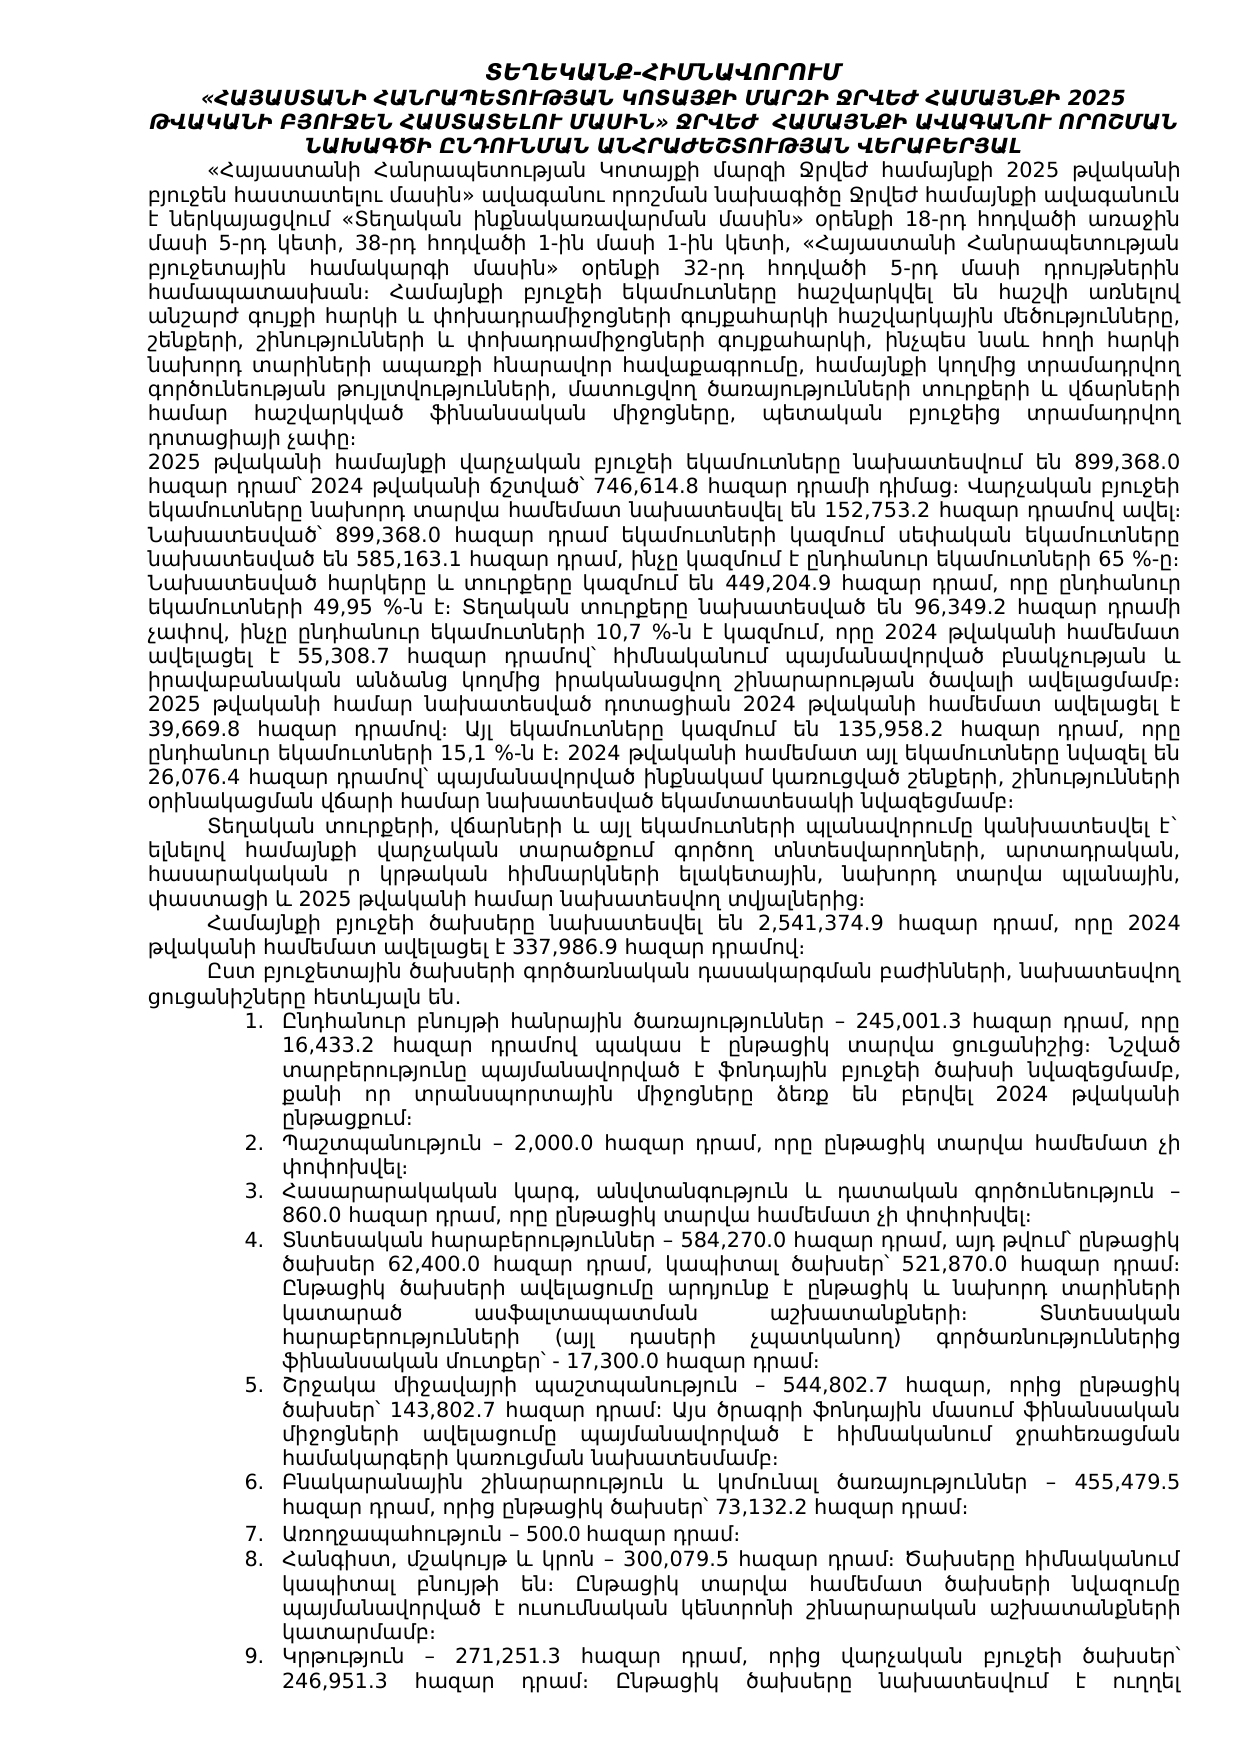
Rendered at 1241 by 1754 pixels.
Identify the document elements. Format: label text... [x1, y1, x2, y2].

text ՏԵՂԵԿԱՆՔ-ՀԻՄՆԱՎՈՐՈՒՄ [148, 59, 1181, 86]
list Տնտեսական հարաբերություններ – 584,270.0 հազար դրամ, այդ թվում՝ ընթացիկ ծախսեր 62,400.0 հազար դրամ, կապիտալ ծախսեր՝ 521,870.0 հազար դրամ։ Ընթացիկ ծախսերի ավելացումը արդյունք է ընթացիկ և նախորդ տարիների կատարած ասֆալտապատման աշխատանքների։ Տնտեսական հարաբերությունների (այլ դասերի չպատկանող) գործառնություններից ֆինանսական մուտքեր՝ - 17,300.0 հազար դրամ։ [244, 1228, 1181, 1373]
list Հասարարակական կարգ, անվտանգություն և դատական գործունեություն – 860.0 հազար դրամ, որը ընթացիկ տարվա համեմատ չի փոփոխվել։ [244, 1179, 1181, 1228]
text Համայնքի բյուջեի ծախսերը նախատեսվել են 2,541,374.9 հազար դրամ, որը 2024 թվականի համեմատ ավելացել է 337,986.9 հազար դրամով։ [148, 911, 1181, 959]
text Տեղական տուրքերի, վճարների և այլ եկամուտների պլանավորումը կանխատեսվել է` ելնելով համայնքի վարչական տարածքում գործող տնտեսվարողների, արտադրական, հասարակական ր կրթական հիմնարկների ելակետային, նախորդ տարվա պլանային, փաստացի և 2025 թվականի համար նախատեսվող տվյալներից։ [148, 814, 1181, 911]
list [244, 1644, 1181, 1693]
text «Հայաստանի Հանրապետության Կոտայքի մարզի Ջրվեժ համայնքի 2025 թվականի բյուջեն հաստատելու մասին» ավագանու որոշման նախագիծը Ջրվեժ համայնքի ավագանուն է ներկայացվում «Տեղական ինքնակառավարման մասին» օրենքի 18-րդ հոդվածի առաջին մասի 5-րդ կետի, 38-րդ հոդվածի 1-ին մասի 1-ին կետի, «Հայաստանի Հանրապետության բյուջետային համակարգի մասին» օրենքի 32-րդ հոդվածի 5-րդ մասի դրույթներին համապատասխան։ Համայնքի բյուջեի եկամուտները հաշվարկվել են հաշվի առնելով անշարժ գույքի հարկի և փոխադրամիջոցների գույքահարկի հաշվարկային մեծությունները, շենքերի, շինությունների և փոխադրամիջոցների գույքահարկի, ինչպես նաև հողի հարկի նախորդ տարիների ապառքի հնարավոր հավաքագրումը, համայնքի կողմից տրամադրվող գործունեության թույլտվությունների, մատուցվող ծառայությունների տուրքերի և վճարների համար հաշվարկված ֆինանսական միջոցները, պետական բյուջեից տրամադրվող դոտացիայի չափը։ [148, 158, 1181, 450]
list Բնակարանային շինարարություն և կոմունալ ծառայություններ – 455,479.5 հազար դրամ, որից ընթացիկ ծախսեր՝ 73,132.2 հազար դրամ։ [244, 1470, 1181, 1519]
text 2025 թվականի համայնքի վարչական բյուջեի եկամուտները նախատեսվում են 899,368.0 հազար դրամ՝ 2024 թվականի ճշտված՝ 746,614.8 հազար դրամի դիմաց։ Վարչական բյուջեի եկամուտները նախորդ տարվա համեմատ նախատեսվել են 152,753.2 հազար դրամով ավել։ Նախատեսված՝ 899,368.0 հազար դրամ եկամուտների կազմում սեփական եկամուտները նախատեսված են 585,163.1 հազար դրամ, ինչը կազմում է ընդհանուր եկամուտների 65 %-ը։ Նախատեսված հարկերը և տուրքերը կազմում են 449,204.9 հազար դրամ, որը ընդհանուր եկամուտների 49,95 %-ն է։ Տեղական տուրքերը նախատեսված են 96,349.2 հազար դրամի չափով, ինչը ընդհանուր եկամուտների 10,7 %-ն է կազմում, որը 2024 թվականի համեմատ ավելացել է 55,308.7 հազար դրամով՝ հիմնականում պայմանավորված բնակչության և իրավաբանական անձանց կողմից իրականացվող շինարարության ծավալի ավելացմամբ։ 2025 թվականի համար նախատեսված դոտացիան 2024 թվականի համեմատ ավելացել է 39,669.8 հազար դրամով։ Այլ եկամուտները կազմում են 135,958.2 հազար դրամ, որը ընդհանուր եկամուտների 15,1 %-ն է։ 2024 թվականի համեմատ այլ եկամուտները նվազել են 26,076.4 հազար դրամով՝ պայմանավորված ինքնակամ կառուցված շենքերի, շինությունների օրինակացման վճարի համար նախատեսված եկամտատեսակի նվազեցմամբ։ [148, 450, 1181, 814]
list Հանգիստ, մշակույթ և կրոն – 300,079.5 հազար դրամ։ Ծախսերը հիմնականում կապիտալ բնույթի են։ Ընթացիկ տարվա համեմատ ծախսերի նվազումը պայմանավորված է ուսումնական կենտրոնի շինարարական աշխատանքների կատարմամբ։ [244, 1547, 1181, 1644]
list Պաշտպանություն – 2,000.0 հազար դրամ, որը ընթացիկ տարվա համեմատ չի փոփոխվել։ [244, 1131, 1181, 1179]
text «ՀԱՅԱՍՏԱՆԻ ՀԱՆՐԱՊԵՏՈՒԹՅԱՆ ԿՈՏԱՅՔԻ ՄԱՐԶԻ ՋՐՎԵԺ ՀԱՄԱՅՆՔԻ 2025 ԹՎԱԿԱՆԻ ԲՅՈՒՋԵՆ ՀԱՍՏԱՏԵԼՈՒ ՄԱՍԻՆ» ՋՐՎԵԺ ՀԱՄԱՅՆՔԻ ԱՎԱԳԱՆՈՒ ՈՐՈՇՄԱՆ ՆԱԽԱԳԾԻ ԸՆԴՈՒՆՄԱՆ ԱՆՀՐԱԺԵՇՏՈՒԹՅԱՆ ՎԵՐԱԲԵՐՅԱԼ [148, 86, 1181, 158]
text Ըստ բյուջետային ծախսերի գործառնական դասակարգման բաժինների, նախատեսվող ցուցանիշները հետևյալն են․ [148, 959, 1181, 1009]
list Առողջապահություն – 500.0 հազար դրամ։ [244, 1519, 1181, 1547]
list Շրջակա միջավայրի պաշտպանություն – 544,802.7 հազար, որից ընթացիկ ծախսեր՝ 143,802.7 հազար դրամ: Այս ծրագրի ֆոնդային մասում ֆինանսական միջոցների ավելացումը պայմանավորված է հիմնականում ջրահեռացման համակարգերի կառուցման նախատեսմամբ։ [244, 1373, 1181, 1470]
list Ընդհանուր բնույթի հանրային ծառայություններ – 245,001.3 հազար դրամ, որը 16,433.2 հազար դրամով պակաս է ընթացիկ տարվա ցուցանիշից։ Նշված տարբերությունը պայմանավորված է ֆոնդային բյուջեի ծախսի նվազեցմամբ, քանի որ տրանսպորտային միջոցները ձեռք են բերվել 2024 թվականի ընթացքում։ [244, 1009, 1181, 1131]
